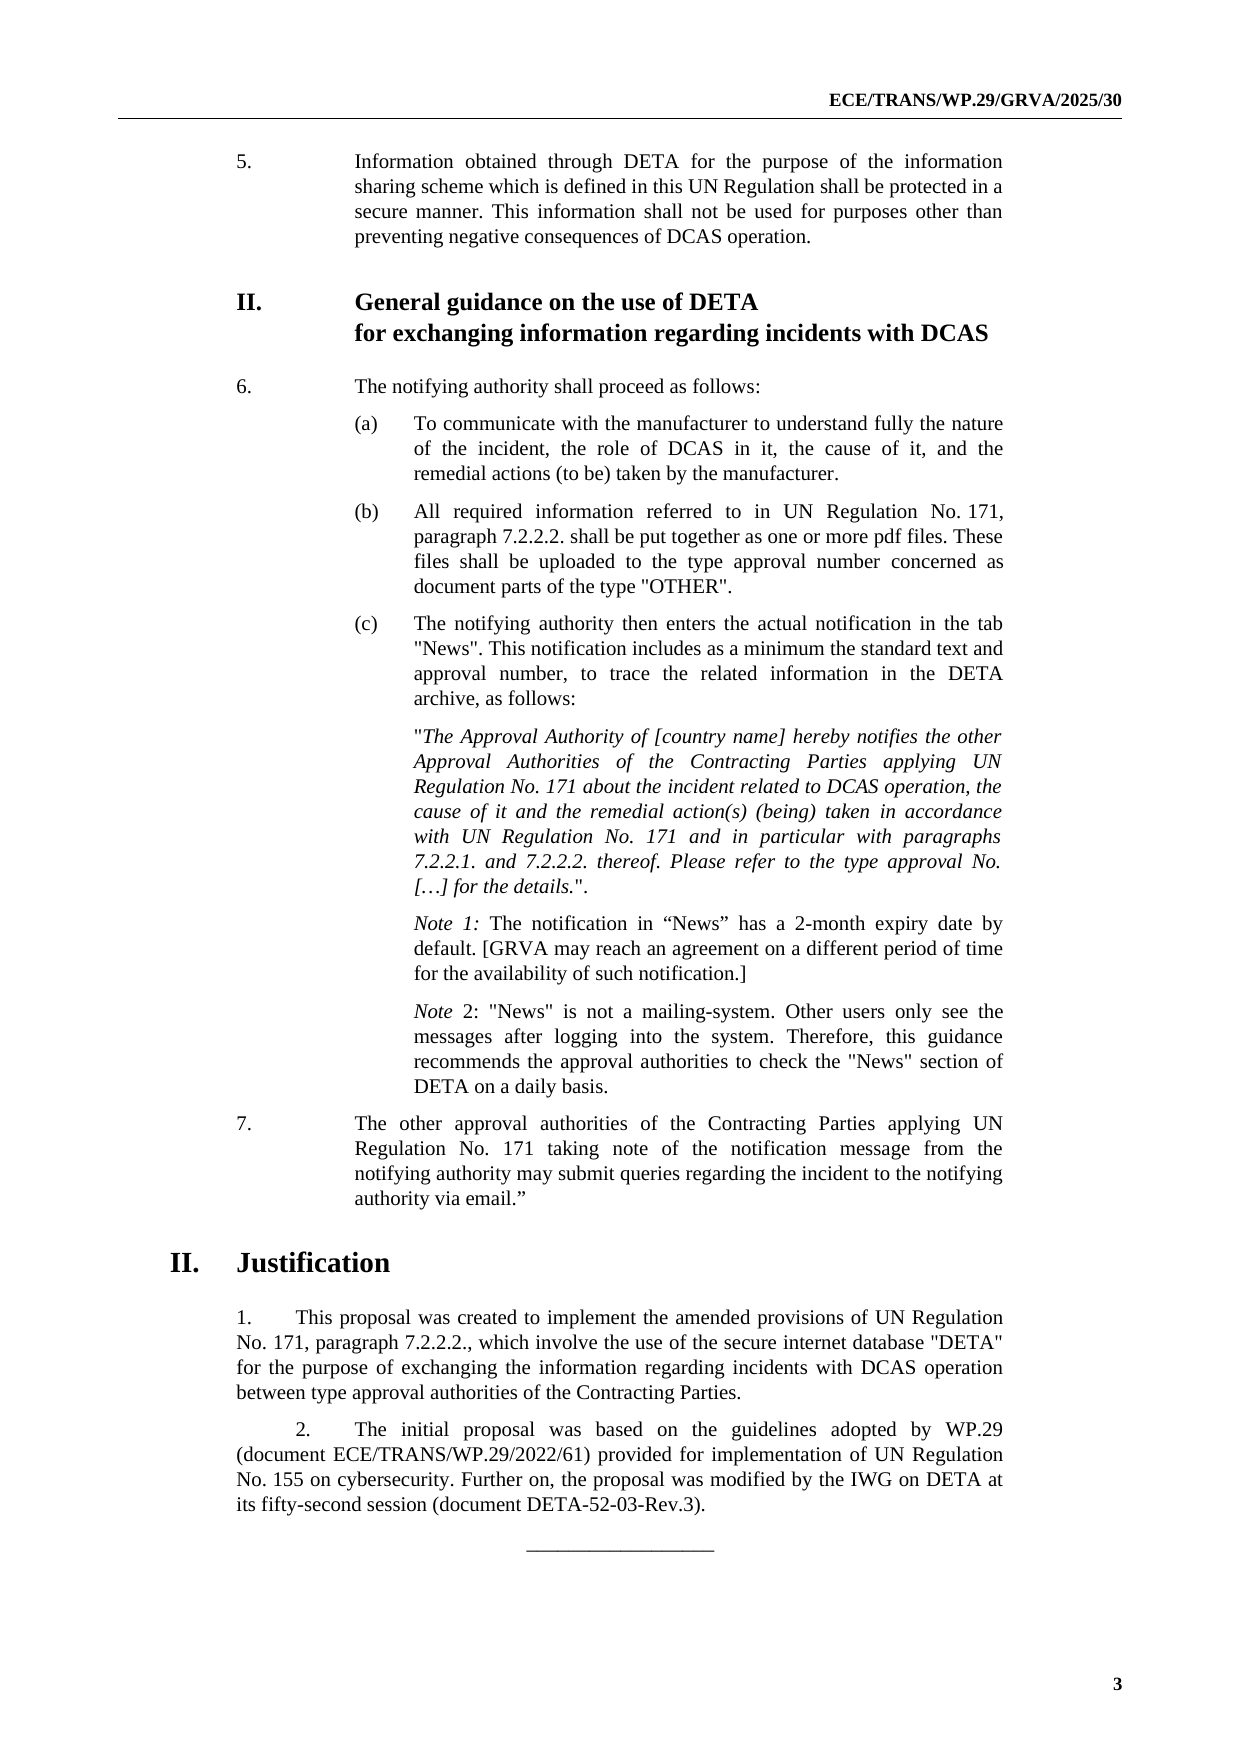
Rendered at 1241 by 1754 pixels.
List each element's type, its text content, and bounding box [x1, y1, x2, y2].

text 6. The notifying authority shall proceed as follows: [236, 373, 1004, 398]
text 2. The initial proposal was based on the guidelines adopted by WP.29 (document ECE/TRANS/WP.29/2022/61) provided for implementation of UN Regulation No. 155 on cybersecurity. Further on, the proposal was modified by the IWG on DETA at its fifty-second session (document DETA-52-03-Rev.3). [118, 1416, 1004, 1516]
text 1. This proposal was created to implement the amended provisions of UN Regulation No. 171, paragraph 7.2.2.2., which involve the use of the secure internet database "DETA" for the purpose of exchanging the information regarding incidents with DCAS operation between type approval authorities of the Contracting Parties. [118, 1304, 1004, 1404]
text "The Approval Authority of [country name] hereby notifies the other Approval Authorities of the Contracting Parties applying UN Regulation No. 171 about the incident related to DCAS operation, the cause of it and the remedial action(s) (being) taken in accordance with UN Regulation No. 171 and in particular with paragraphs 7.2.2.1. and 7.2.2.2. thereof. Please refer to the type approval No. […] for the details.". [413, 723, 1004, 898]
text (c) The notifying authority then enters the actual notification in the tab "News". This notification includes as a minimum the standard text and approval number, to trace the related information in the DETA archive, as follows: [354, 610, 1004, 710]
text (b) All required information referred to in UN Regulation No. 171, paragraph 7.2.2.2. shall be put together as one or more pdf files. These files shall be uploaded to the type approval number concerned as document parts of the type "OTHER". [354, 498, 1004, 598]
text 5. Information obtained through DETA for the purpose of the information sharing scheme which is defined in this UN Regulation shall be protected in a secure manner. This information shall not be used for purposes other than preventing negative consequences of DCAS operation. [236, 148, 1004, 248]
text Note 1: The notification in “News” has a 2-month expiry date by default. [GRVA may reach an agreement on a different period of time for the availability of such notification.] [413, 910, 1004, 985]
text (a) To communicate with the manufacturer to understand fully the nature of the incident, the role of DCAS in it, the cause of it, and the remedial actions (to be) taken by the manufacturer. [354, 410, 1004, 485]
text II. Justification [156, 1248, 1004, 1279]
text Note 2: "News" is not a mailing-system. Other users only see the messages after logging into the system. Therefore, this guidance recommends the approval authorities to check the "News" section of DETA on a daily basis. [413, 998, 1004, 1098]
text II. General guidance on the use of DETA for exchanging information regarding incidents with DCAS [118, 285, 1004, 348]
text 7. The other approval authorities of the Contracting Parties applying UN Regulation No. 171 taking note of the notification message from the notifying authority may submit queries regarding the incident to the notifying authority via email.” [236, 1110, 1004, 1210]
text __________________ [236, 1529, 1004, 1554]
